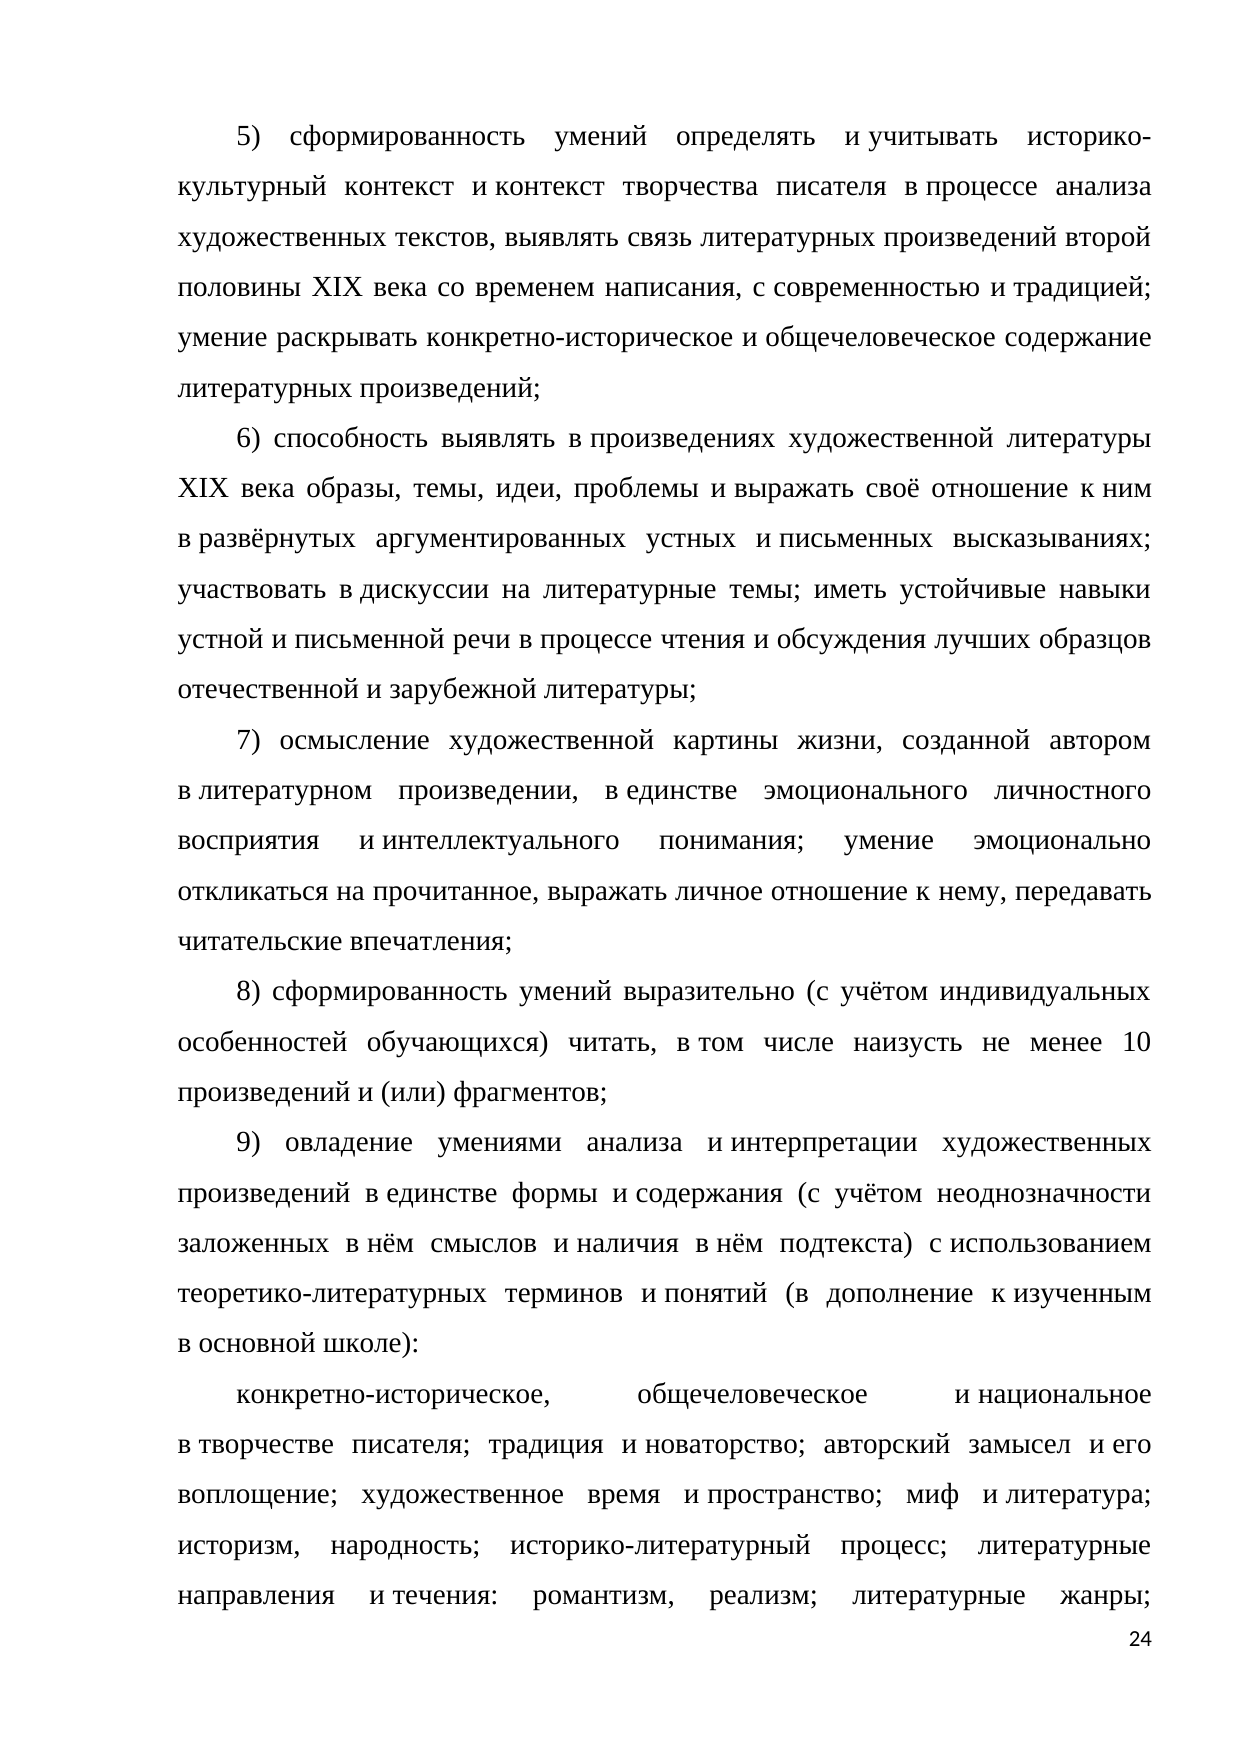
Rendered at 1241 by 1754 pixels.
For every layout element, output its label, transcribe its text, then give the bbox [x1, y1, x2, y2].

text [177, 1376, 1152, 1611]
text 8) сформированность умений выразительно (с учётом индивидуальных особенностей обучающихся) читать, в том числе наизусть не менее 10 произведений и (или) фрагментов; [177, 973, 1152, 1108]
text 6) способность выявлять в произведениях художественной литературы XIX века образы, темы, идеи, проблемы и выражать своё отношение к ним в развёрнутых аргументированных устных и письменных высказываниях; участвовать в дискуссии на литературные темы; иметь устойчивые навыки устной и письменной речи в процессе чтения и обсуждения лучших образцов отечественной и зарубежной литературы; [177, 420, 1152, 705]
text 9) овладение умениями анализа и интерпретации художественных произведений в единстве формы и содержания (с учётом неоднозначности заложенных в нём смыслов и наличия в нём подтекста) с использованием теоретико-литературных терминов и понятий (в дополнение к изученным в основной школе): [177, 1124, 1152, 1359]
text 7) осмысление художественной картины жизни, созданной автором в литературном произведении, в единстве эмоционального личностного восприятия и интеллектуального понимания; умение эмоционально откликаться на прочитанное, выражать личное отношение к нему, передавать читательские впечатления; [177, 722, 1152, 957]
text 5) сформированность умений определять и учитывать историко-культурный контекст и контекст творчества писателя в процессе анализа художественных текстов, выявлять связь литературных произведений второй половины XIX века со временем написания, с современностью и традицией; умение раскрывать конкретно-историческое и общечеловеческое содержание литературных произведений; [177, 118, 1152, 403]
